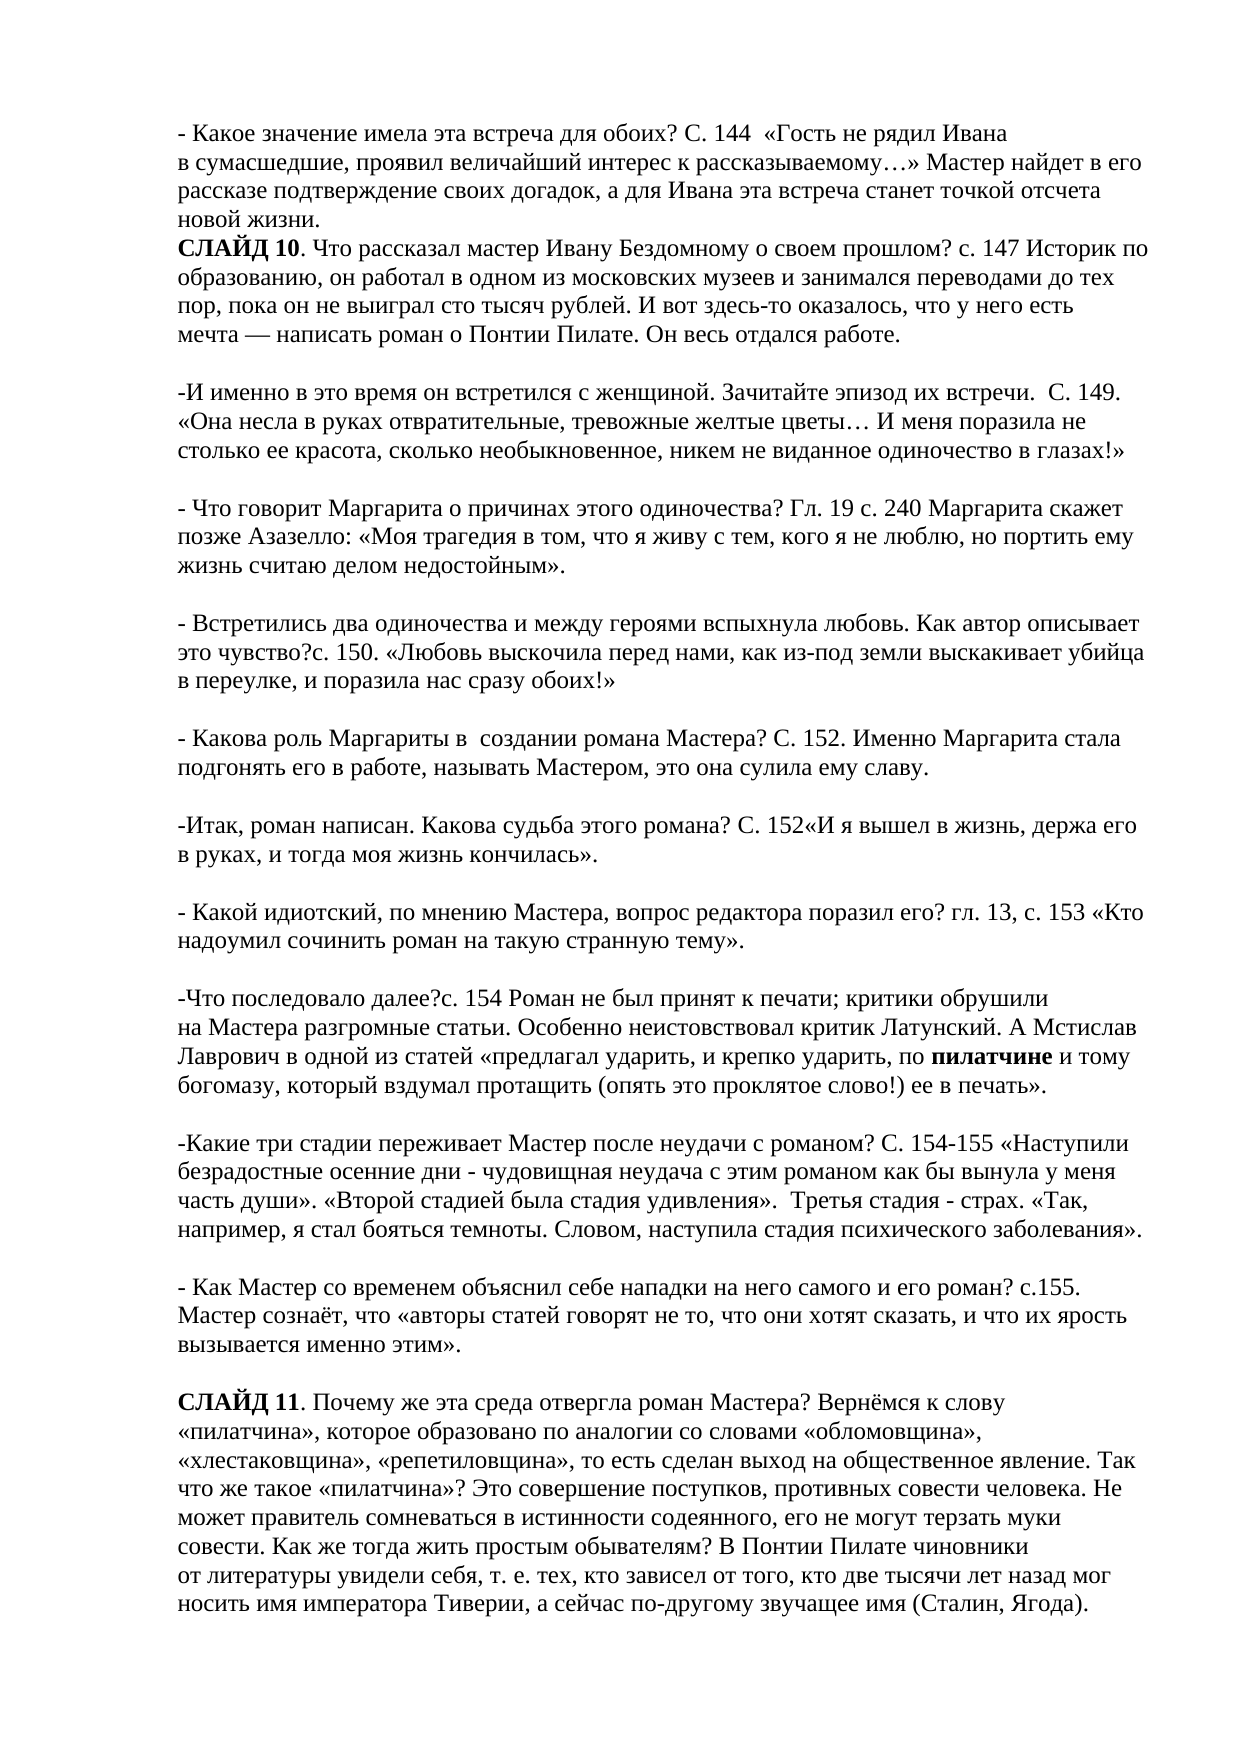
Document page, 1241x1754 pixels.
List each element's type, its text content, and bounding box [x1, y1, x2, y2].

text - Какова роль Маргариты в создании романа Мастера? С. 152. Именно Маргарита стала подгонять его в работе, называть Мастером, это она сулила ему славу. [177, 723, 1152, 781]
text - Что говорит Маргарита о причинах этого одиночества? Гл. 19 с. 240 Маргарита скажет позже Азазелло: «Моя трагедия в том, что я живу с тем, кого я не люблю, но портить ему жизнь считаю делом недостойным». [177, 493, 1152, 579]
text СЛАЙД 11. Почему же эта среда отвергла роман Мастера? Вернёмся к слову «пилатчина», которое образовано по аналогии со словами «обломовщина», «хлестаковщина», «репетиловщина», то есть сделан выход на общественное явление. Так что же такое «пилатчина»? Это совершение поступков, противных совести человека. Не может правитель сомневаться в истинности содеянного, его не могут терзать муки совести. Как же тогда жить простым обывателям? В Понтии Пилате чиновники от литературы увидели себя, т. е. тех, кто зависел от того, кто две тысячи лет назад мог носить имя императора Тиверии, а сейчас по-другому звучащее имя (Сталин, Ягода). [177, 1387, 1152, 1617]
text -И именно в это время он встретился с женщиной. Зачитайте эпизод их встречи. С. 149. «Она несла в руках отвратительные, тревожные желтые цветы… И меня поразила не столько ее красота, сколько необыкновенное, никем не виданное одиночество в глазах!» [177, 377, 1152, 463]
text -Какие три стадии переживает Мастер после неудачи с романом? С. 154-155 «Наступили безрадостные осенние дни - чудовищная неудача с этим романом как бы вынула у меня часть души». «Второй стадией была стадия удивления». Третья стадия - страх. «Так, например, я стал бояться темноты. Словом, наступила стадия психического заболевания». [177, 1128, 1152, 1243]
text -Что последовало далее?с. 154 Роман не был принят к печати; критики обрушили на Мастера разгромные статьи. Особенно неистовствовал критик Латунский. А Мстислав Лаврович в одной из статей «предлагал ударить, и крепко ударить, по пилатчине и тому богомазу, который вздумал протащить (опять это проклятое слово!) ее в печать». [177, 983, 1152, 1098]
text - Какой идиотский, по мнению Мастера, вопрос редактора поразил его? гл. 13, с. 153 «Кто надоумил сочинить роман на такую странную тему». [177, 897, 1152, 954]
text - Как Мастер со временем объяснил себе нападки на него самого и его роман? с.155. Мастер сознаёт, что «авторы статей говорят не то, что они хотят сказать, и что их ярость вызывается именно этим». [177, 1272, 1152, 1358]
text - Какое значение имела эта встреча для обоих? С. 144 «Гость не рядил Ивана в сумасшедшие, проявил величайший интерес к рассказываемому…» Мастер найдет в его рассказе подтверждение своих догадок, а для Ивана эта встреча станет точкой отсчета новой жизни. СЛАЙД 10. Что рассказал мастер Ивану Бездомному о своем прошлом? с. 147 Историк по образованию, он работал в одном из московских музеев и занимался переводами до тех пор, пока он не выиграл сто тысяч рублей. И вот здесь-то оказалось, что у него есть мечта — написать роман о Понтии Пилате. Он весь отдался работе. [177, 118, 1152, 348]
text - Встретились два одиночества и между героями вспыхнула любовь. Как автор описывает это чувство?с. 150. «Любовь выскочила перед нами, как из-под земли выскакивает убийца в переулке, и поразила нас сразу обоих!» [177, 608, 1152, 694]
text -Итак, роман написан. Какова судьба этого романа? С. 152«И я вышел в жизнь, держа его в руках, и тогда моя жизнь кончилась». [177, 810, 1152, 868]
